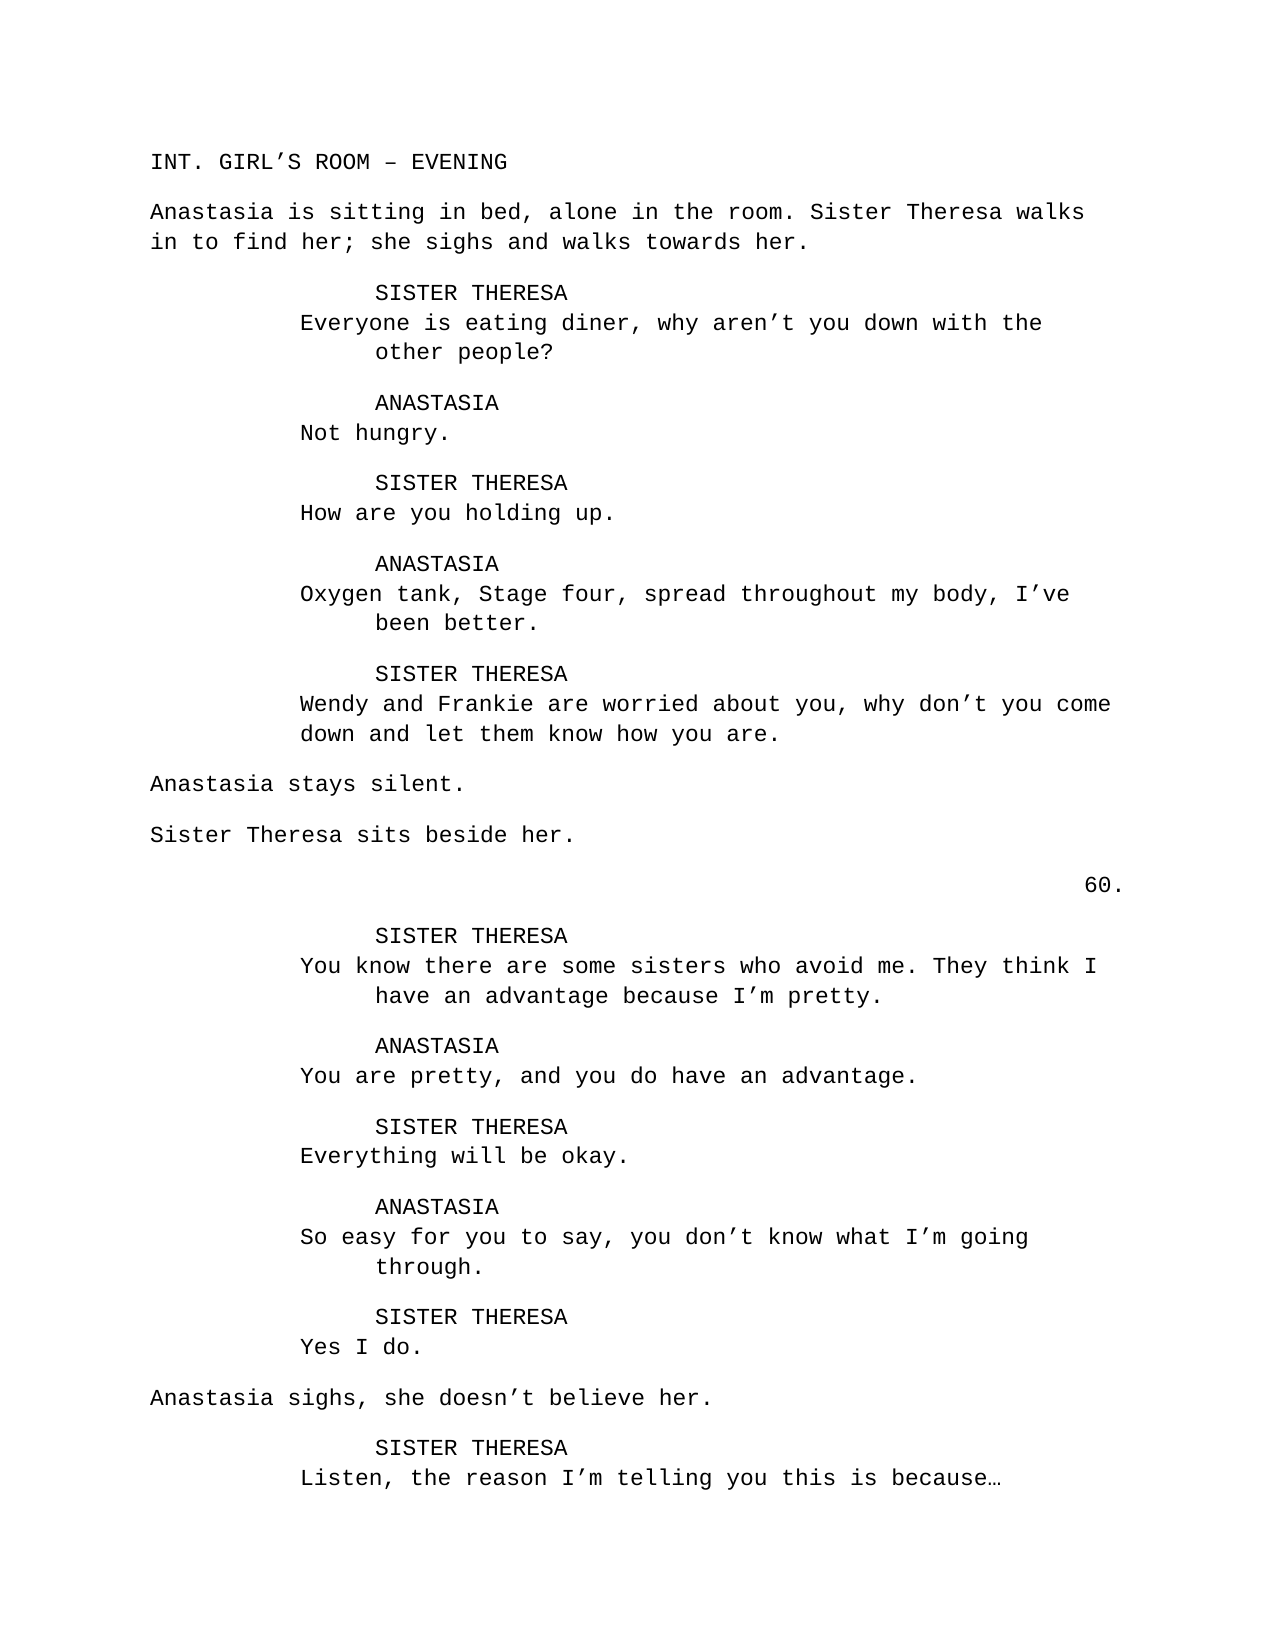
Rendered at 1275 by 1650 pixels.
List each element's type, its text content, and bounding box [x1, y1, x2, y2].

text ANASTASIA You are pretty, and you do have an advantage. [150, 1034, 1125, 1090]
text ANASTASIA Not hungry. [150, 391, 1125, 447]
text SISTER THERESA Yes I do. [150, 1306, 1125, 1361]
text Anastasia stays silent. [150, 772, 1125, 798]
text ANASTASIA Oxygen tank, Stage four, spread throughout my body, I’ve been better. [150, 552, 1125, 638]
text SISTER THERESA Everyone is eating diner, why aren’t you down with the other people? [150, 281, 1125, 367]
text Anastasia sighs, she doesn’t believe her. [150, 1386, 1125, 1412]
text SISTER THERESA Everything will be okay. [150, 1115, 1125, 1171]
text SISTER THERESA Listen, the reason I’m telling you this is because… [150, 1437, 1125, 1492]
text Sister Theresa sits beside her. [150, 823, 1125, 849]
text SISTER THERESA Wendy and Frankie are worried about you, why don’t you come down and let them know how you are. [150, 662, 1125, 748]
text SISTER THERESA You know there are some sisters who avoid me. They think I have an advantage because I’m pretty. [150, 924, 1125, 1010]
text INT. GIRL’S ROOM – EVENING [150, 150, 1125, 176]
text Anastasia is sitting in bed, alone in the room. Sister Theresa walks in to find her; she sighs and walks towards her. [150, 201, 1125, 256]
text ANASTASIA So easy for you to say, you don’t know what I’m going through. [150, 1195, 1125, 1281]
text SISTER THERESA How are you holding up. [150, 472, 1125, 527]
text 60. [150, 874, 1125, 900]
